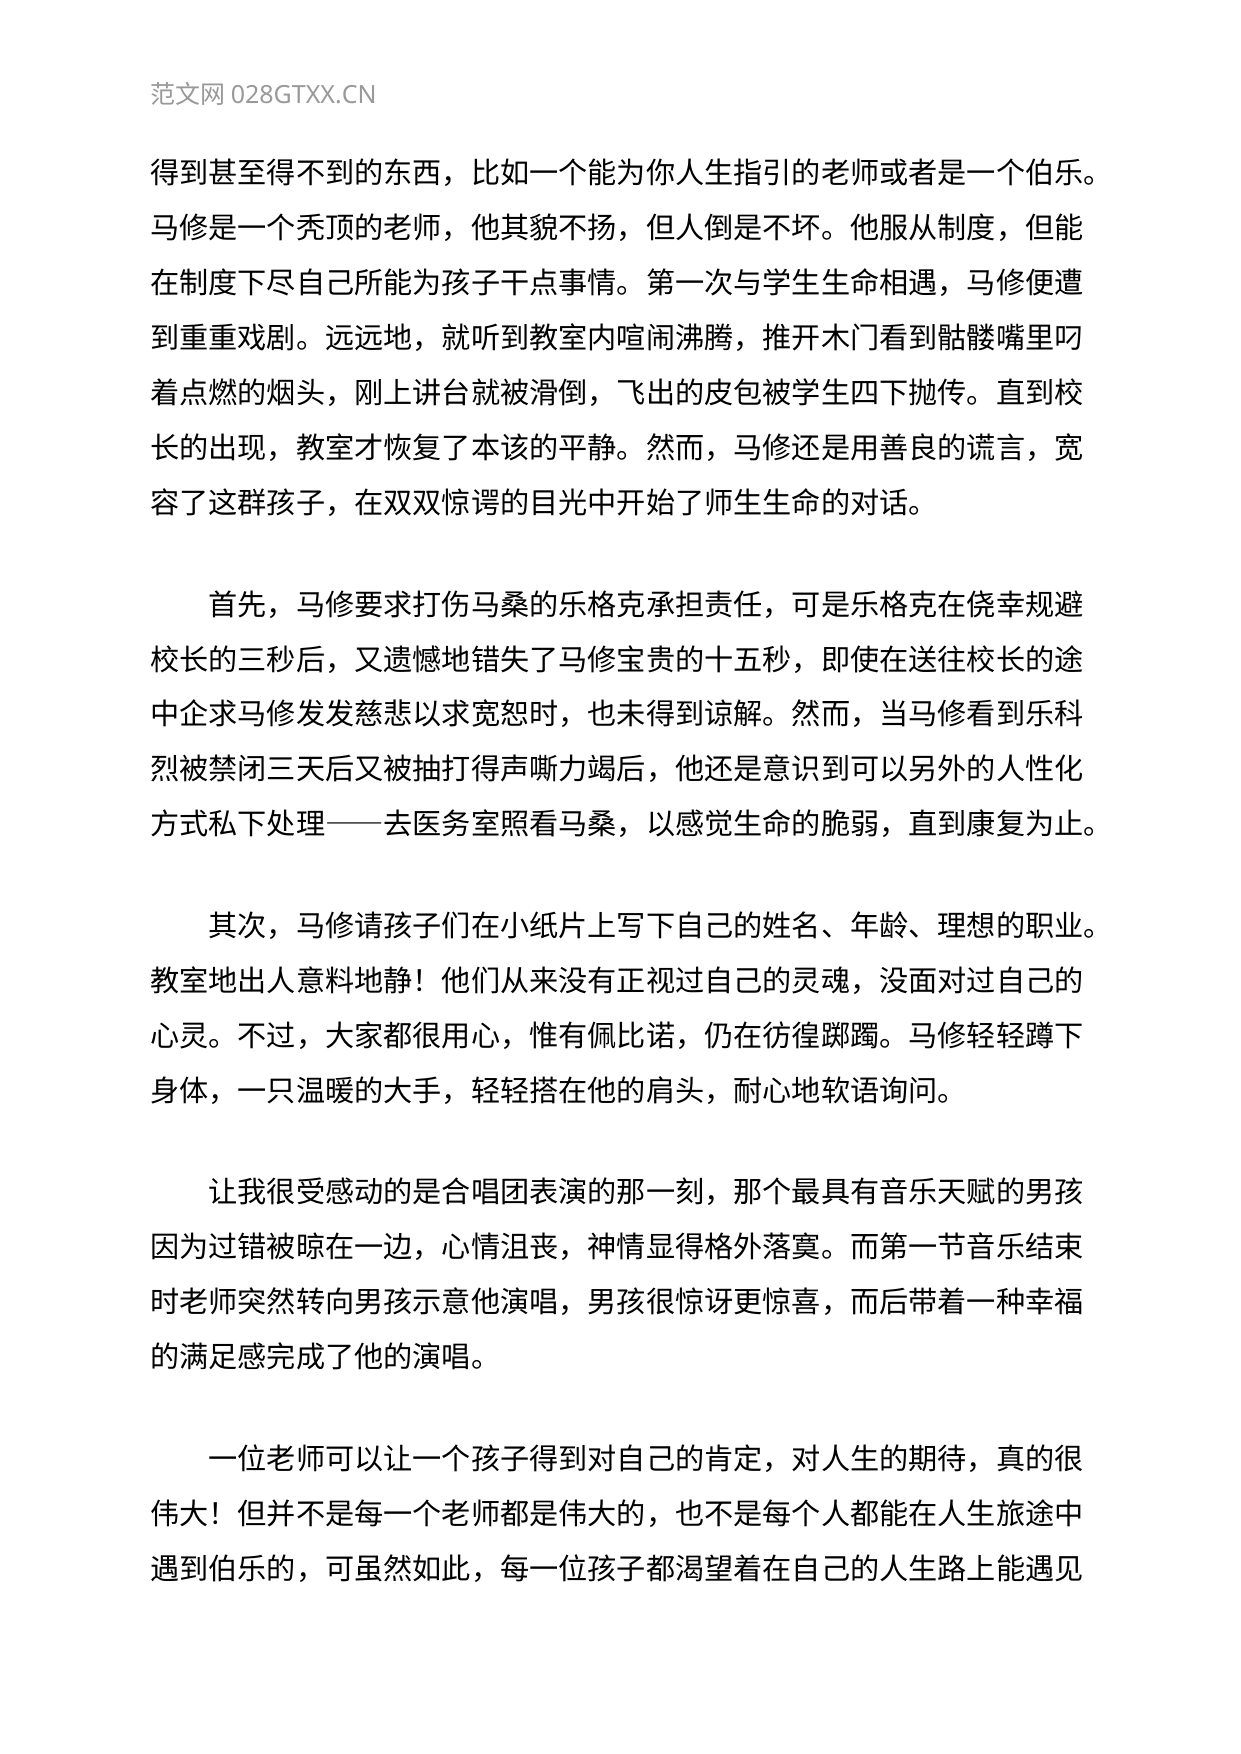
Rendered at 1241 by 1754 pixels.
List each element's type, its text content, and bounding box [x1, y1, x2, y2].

text 其次，马修请孩子们在小纸片上写下自己的姓名、年龄、理想的职业。教室地出人意料地静！他们从来没有正视过自己的灵魂，没面对过自己的心灵。不过，大家都很用心，惟有佩比诺，仍在彷徨踯躅。马修轻轻蹲下身体，一只温暖的大手，轻轻搭在他的肩头，耐心地软语询问。 [150, 902, 1090, 1109]
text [150, 1435, 1090, 1587]
text 首先，马修要求打伤马桑的乐格克承担责任，可是乐格克在侥幸规避校长的三秒后，又遗憾地错失了马修宝贵的十五秒，即使在送往校长的途中企求马修发发慈悲以求宽恕时，也未得到谅解。然而，当马修看到乐科烈被禁闭三天后又被抽打得声嘶力竭后，他还是意识到可以另外的人性化方式私下处理——去医务室照看马桑，以感觉生命的脆弱，直到康复为止。 [150, 581, 1090, 843]
text 让我很受感动的是合唱团表演的那一刻，那个最具有音乐天赋的男孩因为过错被晾在一边，心情沮丧，神情显得格外落寞。而第一节音乐结束时老师突然转向男孩示意他演唱，男孩很惊讶更惊喜，而后带着一种幸福的满足感完成了他的演唱。 [150, 1169, 1090, 1376]
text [150, 150, 1090, 522]
